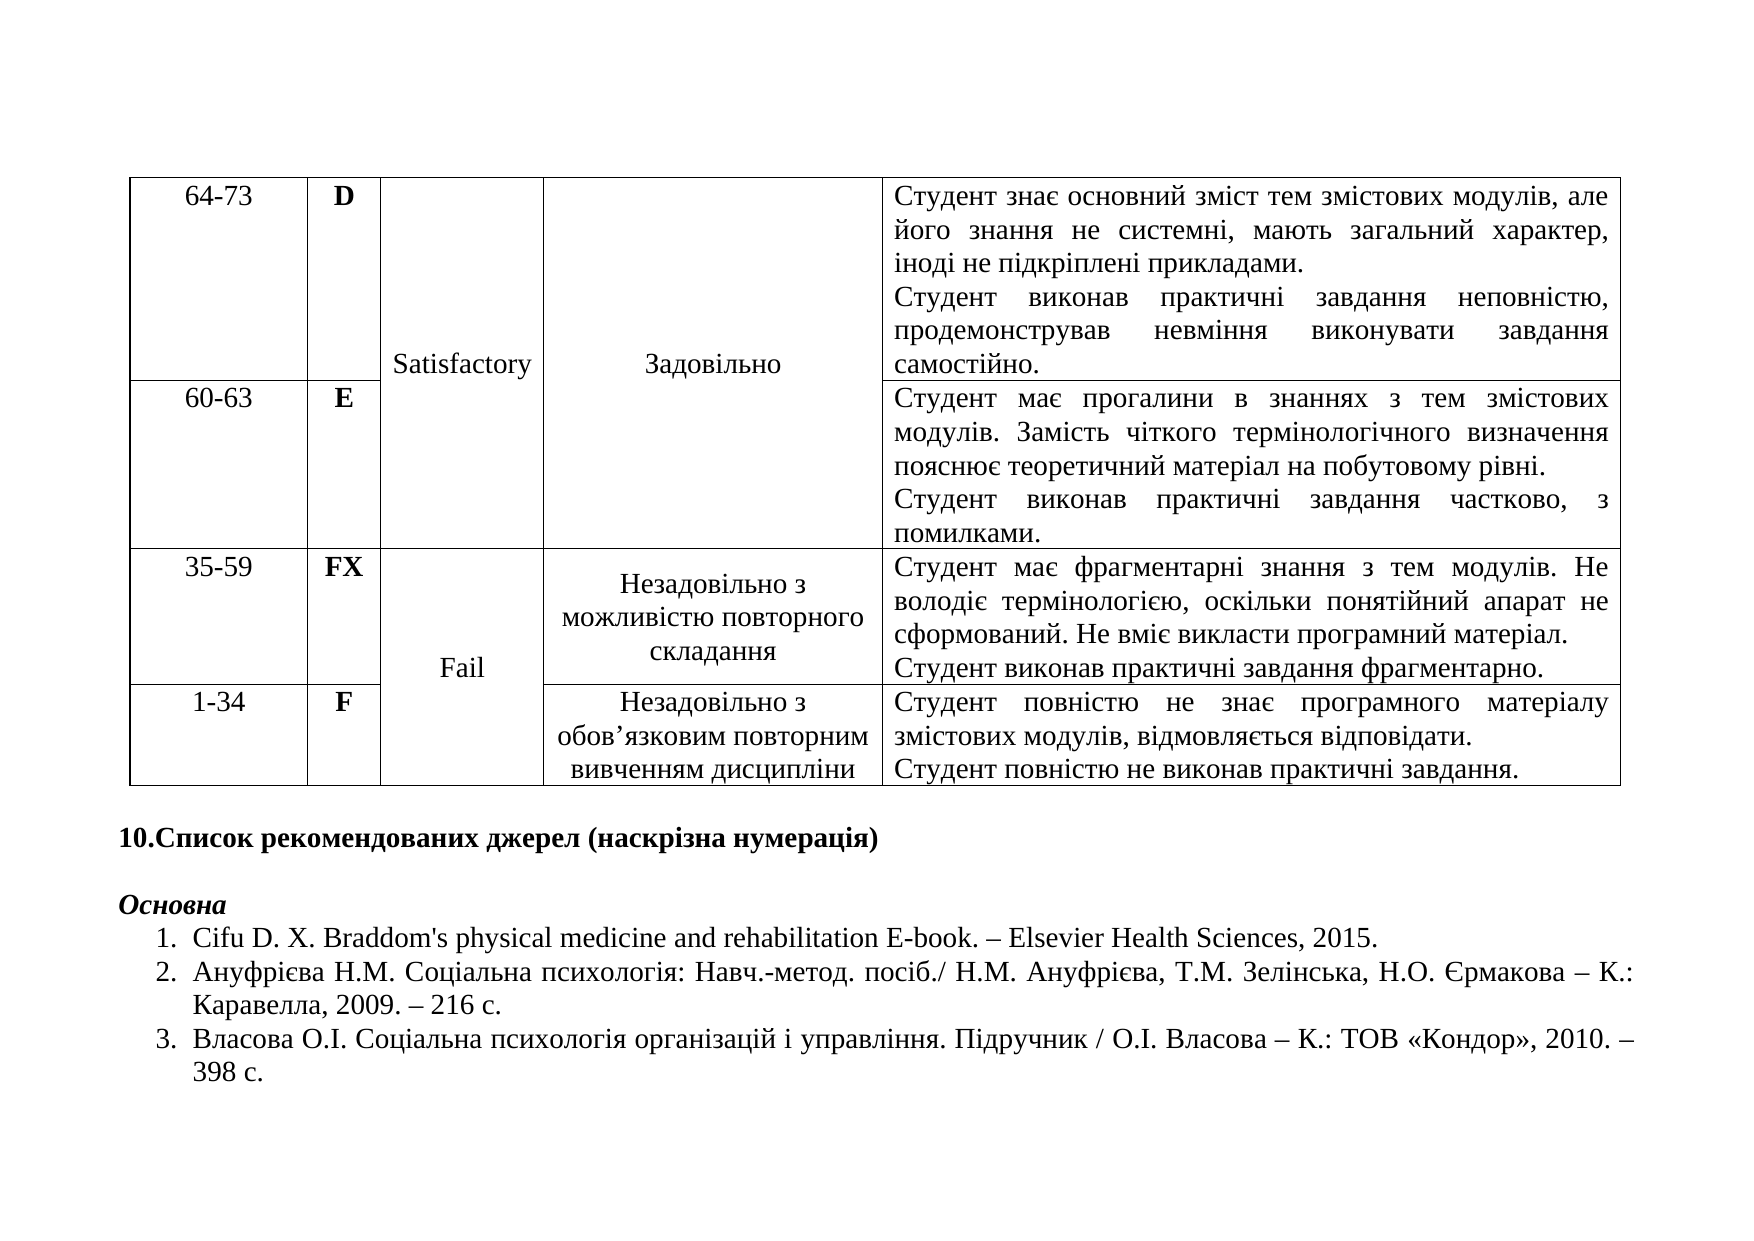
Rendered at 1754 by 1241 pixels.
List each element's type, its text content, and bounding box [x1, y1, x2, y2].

list Cifu D. X. Braddom's physical medicine and rehabilitation E-book. – Elsevier Health Sciences, 2015. [155, 920, 1636, 954]
table_cell 35-59 [131, 549, 307, 683]
table_cell Незадовільно з можливістю повторного складання [544, 549, 882, 683]
table_cell Задовільно [544, 178, 882, 548]
table_cell satisfactory [381, 178, 543, 548]
text 10.Список рекомендованих джерел (наскрізна нумерація) [118, 820, 1636, 853]
table_cell незадовільно з обов’язковим повторним вивченням дисципліни [544, 685, 882, 785]
table_cell Студент має прогалини в знаннях з тем змістових модулів. Замість чіткого термінологічного визначення пояснює теоретичний матеріал на побутовому рівні. Студент виконав практичні завдання частково, з помилками. [883, 381, 1620, 548]
table_cell Е [308, 381, 380, 548]
list Ануфрієва Н.М. Соціальна психологія: Навч.-метод. посіб./ Н.М. Ануфрієва, Т.М. Зелінська, Н.О. Єрмакова – К.: Каравелла, 2009. – 216 с. [155, 954, 1636, 1021]
table_cell F [308, 685, 380, 785]
table_cell Студент знає основний зміст тем змістових модулів, але його знання не системні, мають загальний характер, іноді не підкріплені прикладами. Студент виконав практичні завдання неповністю, продемонстрував невміння виконувати завдання самостійно. [883, 178, 1620, 379]
table_cell 64-73 [131, 178, 307, 379]
table_cell Студент повністю не знає програмного матеріалу змістових модулів, відмовляється відповідати. Студент повністю не виконав практичні завдання. [883, 685, 1620, 785]
table_cell Студент має фрагментарні знання з тем модулів. Не володіє термінологією, оскільки понятійний апарат не сформований. Не вміє викласти програмний матеріал. Студент виконав практичні завдання фрагментарно. [883, 549, 1620, 683]
table_cell 1-34 [131, 685, 307, 785]
list Власова О.І. Соціальна психологія організацій і управління. Підручник / О.І. Власова – К.: ТОВ «Кондор», 2010. – 398 с. [155, 1021, 1636, 1088]
table_cell FX [308, 549, 380, 683]
table_cell 60-63 [131, 381, 307, 548]
table_cell D [308, 178, 380, 379]
list Основна [118, 887, 1636, 920]
table_cell fail [381, 549, 543, 785]
